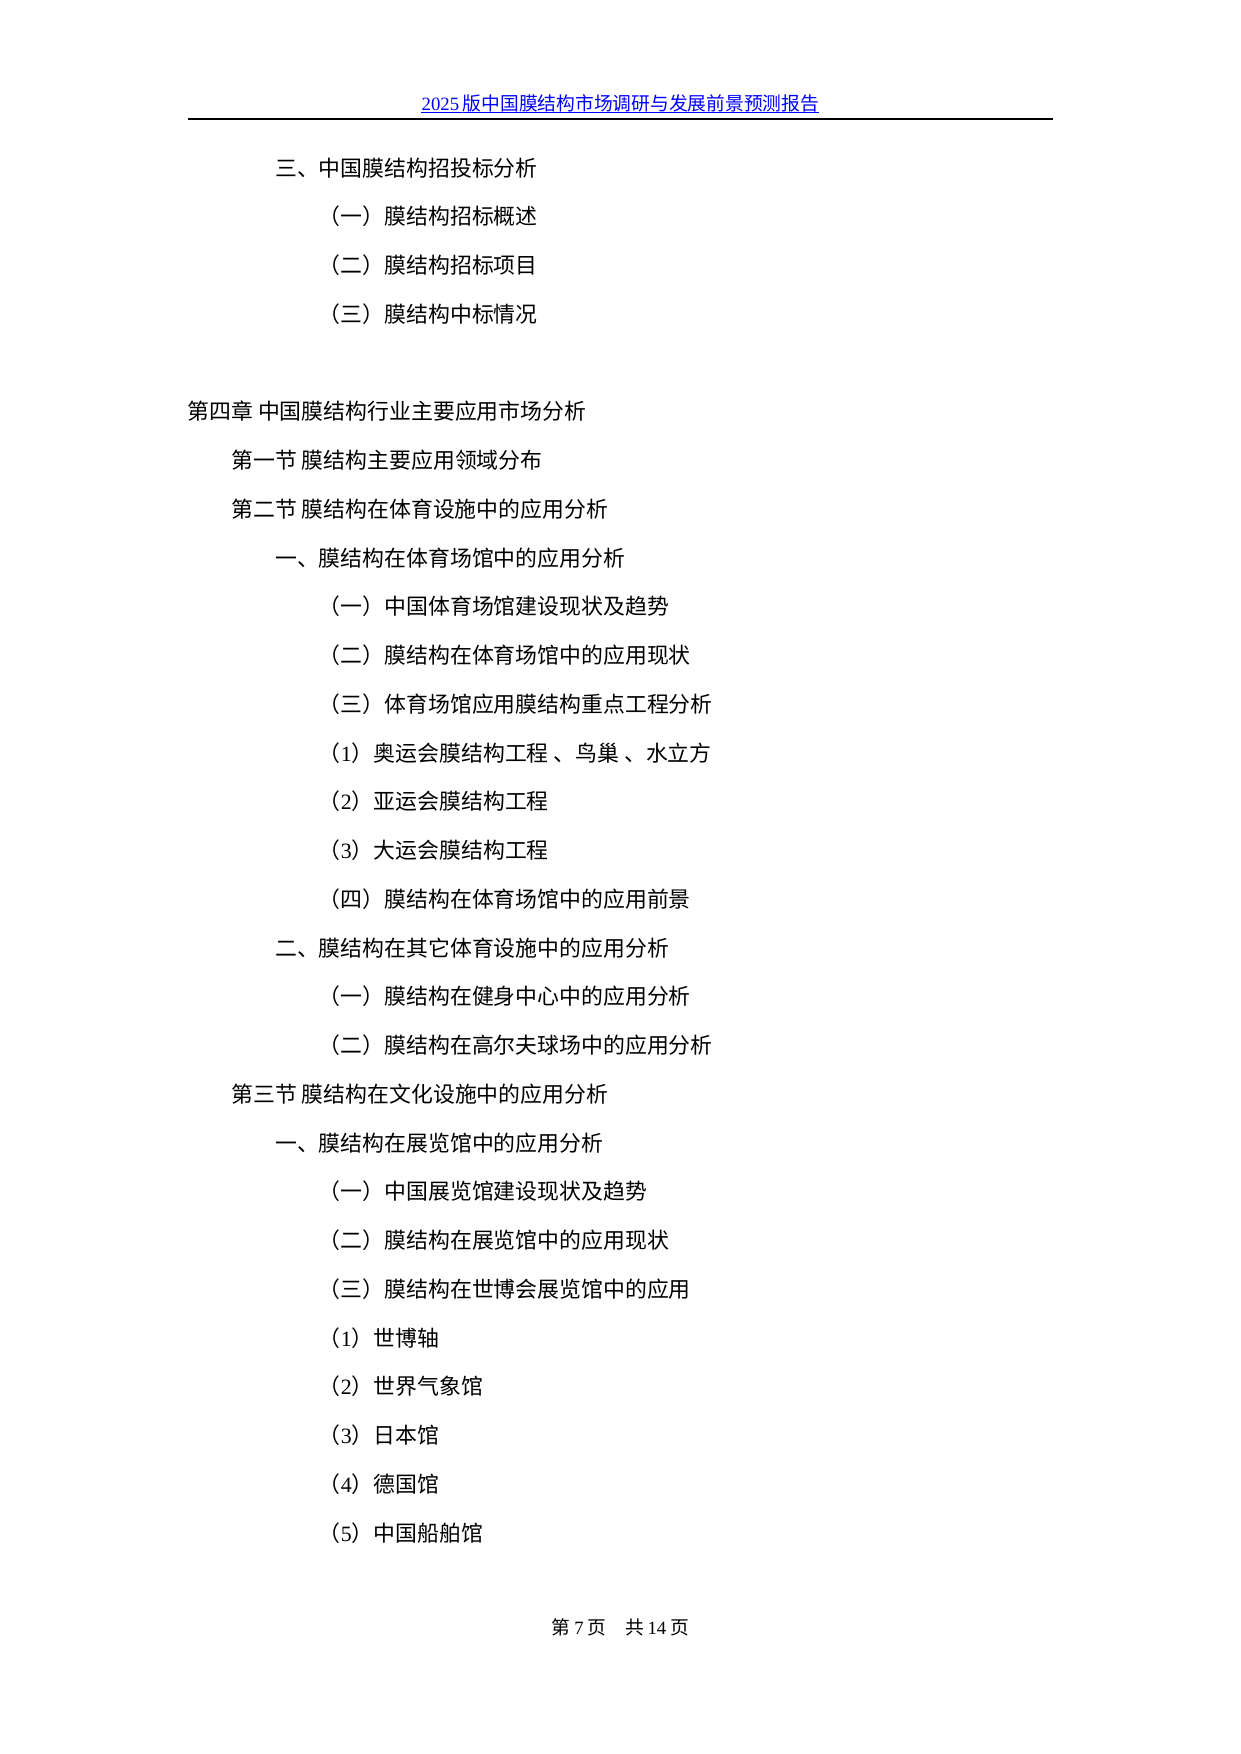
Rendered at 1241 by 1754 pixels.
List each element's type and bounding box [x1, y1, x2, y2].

text [187, 150, 1053, 1548]
